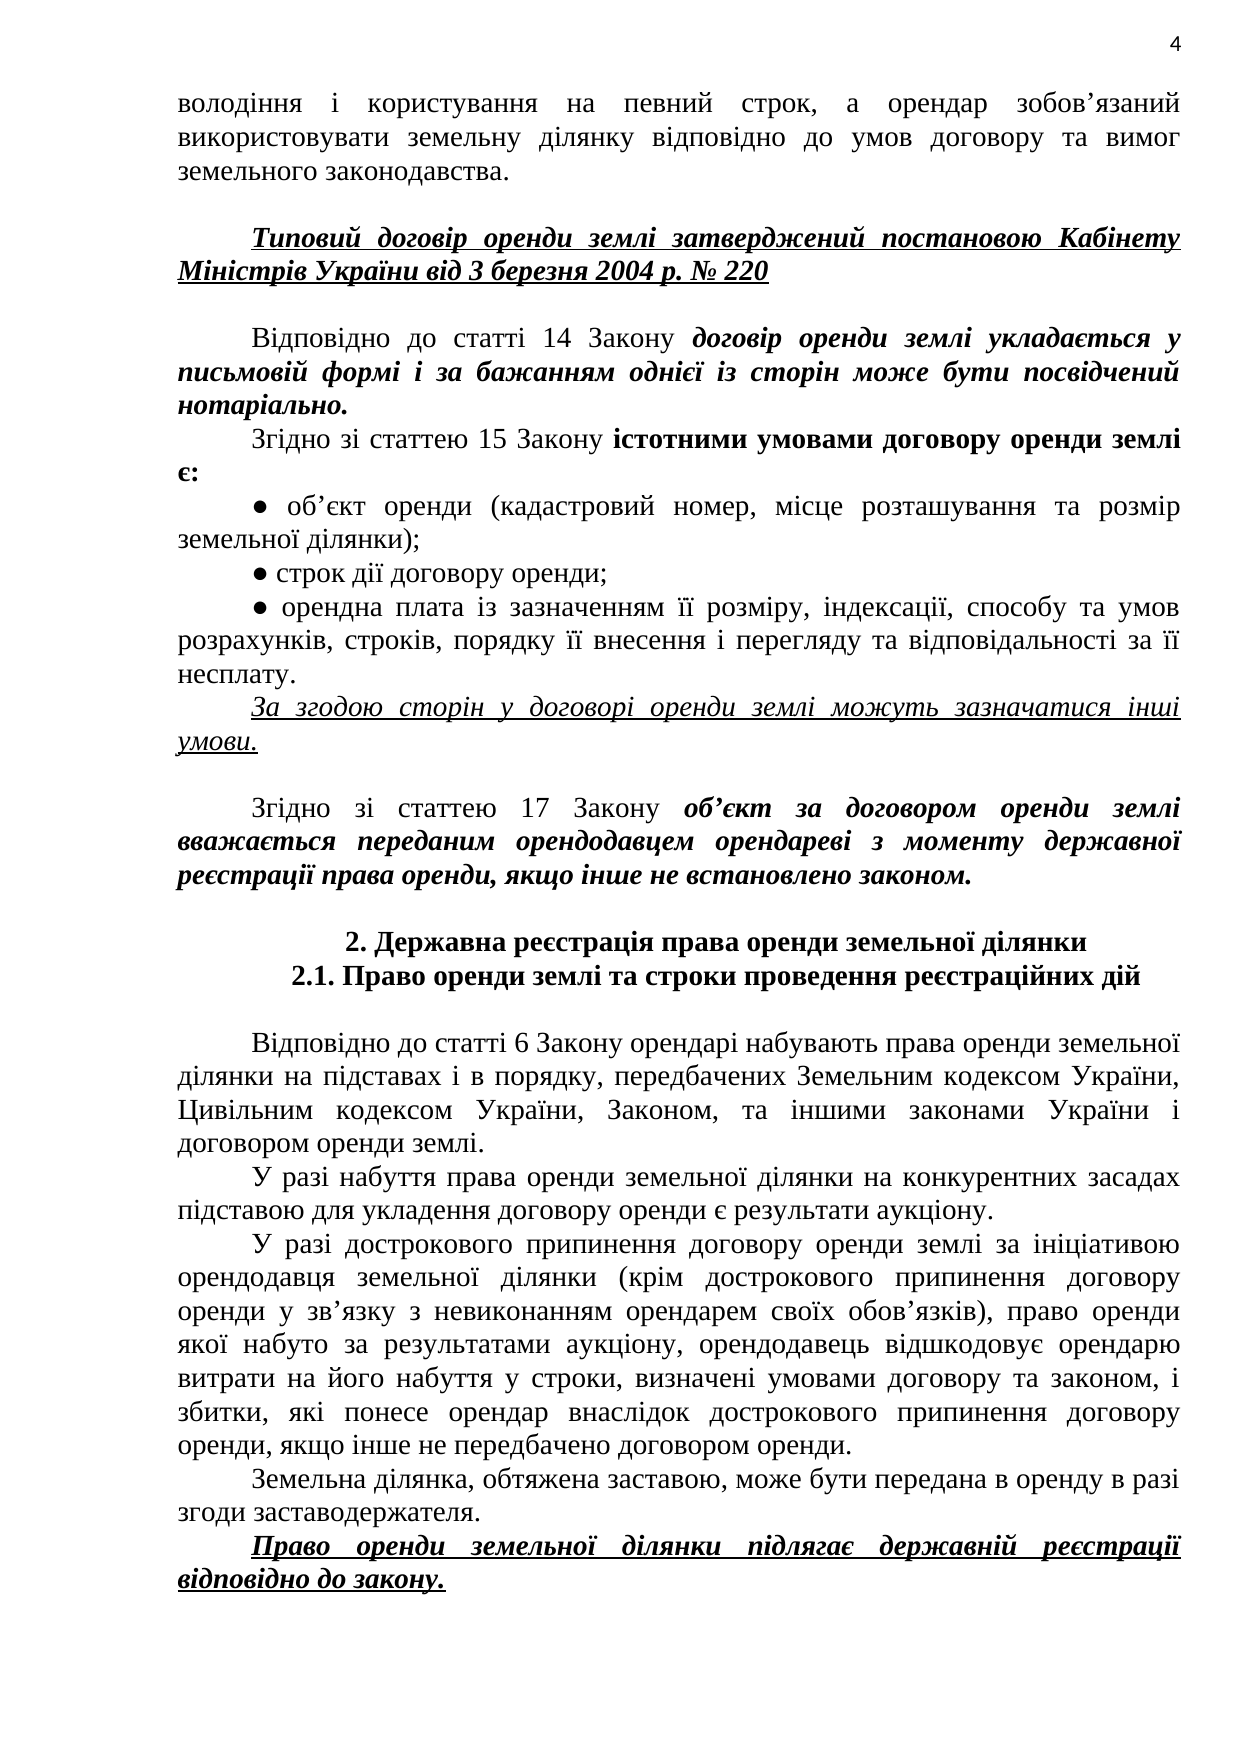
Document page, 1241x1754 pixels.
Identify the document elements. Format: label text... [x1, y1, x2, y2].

text Відповідно до статті 6 Закону орендарі набувають права оренди земельної ділянки на підставах і в порядку, передбачених Земельним кодексом України, Цивільним кодексом України, Законом, та іншими законами України і договором оренди землі. [177, 1025, 1181, 1159]
text ● об’єкт оренди (кадастровий номер, місце розташування та розмір земельної ділянки); [177, 488, 1181, 555]
text У разі дострокового припинення договору оренди землі за ініціативою орендодавця земельної ділянки (крім дострокового припинення договору оренди у зв’язку з невиконанням орендарем своїх обов’язків), право оренди якої набуто за результатами аукціону, орендодавець відшкодовує орендарю витрати на його набуття у строки, визначені умовами договору та законом, і збитки, які понесе орендар внаслідок дострокового припинення договору оренди, якщо інше не передбачено договором оренди. [177, 1226, 1181, 1461]
text Право оренди земельної ділянки підлягає державній реєстрації відповідно до закону. [177, 1528, 1181, 1595]
text ● орендна плата із зазначенням її розміру, індексації, способу та умов розрахунків, строків, порядку її внесення і перегляду та відповідальності за її несплату. [177, 589, 1181, 689]
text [177, 86, 1181, 186]
text Відповідно до статті 14 Закону договір оренди землі укладається у письмовій формі і за бажанням однієї із сторін може бути посвідчений нотаріально. [177, 320, 1181, 421]
text 2.1. Право оренди землі та строки проведення реєстраційних дій [177, 958, 1181, 991]
text Згідно зі статтею 17 Закону об’єкт за договором оренди землі вважається переданим орендодавцем орендареві з моменту державної реєстрації права оренди, якщо інше не встановлено законом. [177, 790, 1181, 891]
text За згодою сторін у договорі оренди землі можуть зазначатися інші умови. [177, 689, 1181, 756]
text Земельна ділянка, обтяжена заставою, може бути передана в оренду в разі згоди заставодержателя. [177, 1461, 1181, 1528]
text ● строк дії договору оренди; [177, 555, 1181, 589]
text У разі набуття права оренди земельної ділянки на конкурентних засадах підставою для укладення договору оренди є результати аукціону. [177, 1159, 1181, 1226]
text 2. Державна реєстрація права оренди земельної ділянки [177, 924, 1181, 958]
text Згідно зі статтею 15 Закону істотними умовами договору оренди землі є: [177, 421, 1181, 488]
text Типовий договір оренди землі затверджений постановою Кабінету Міністрів України від 3 березня 2004 р. № 220 [177, 220, 1181, 287]
